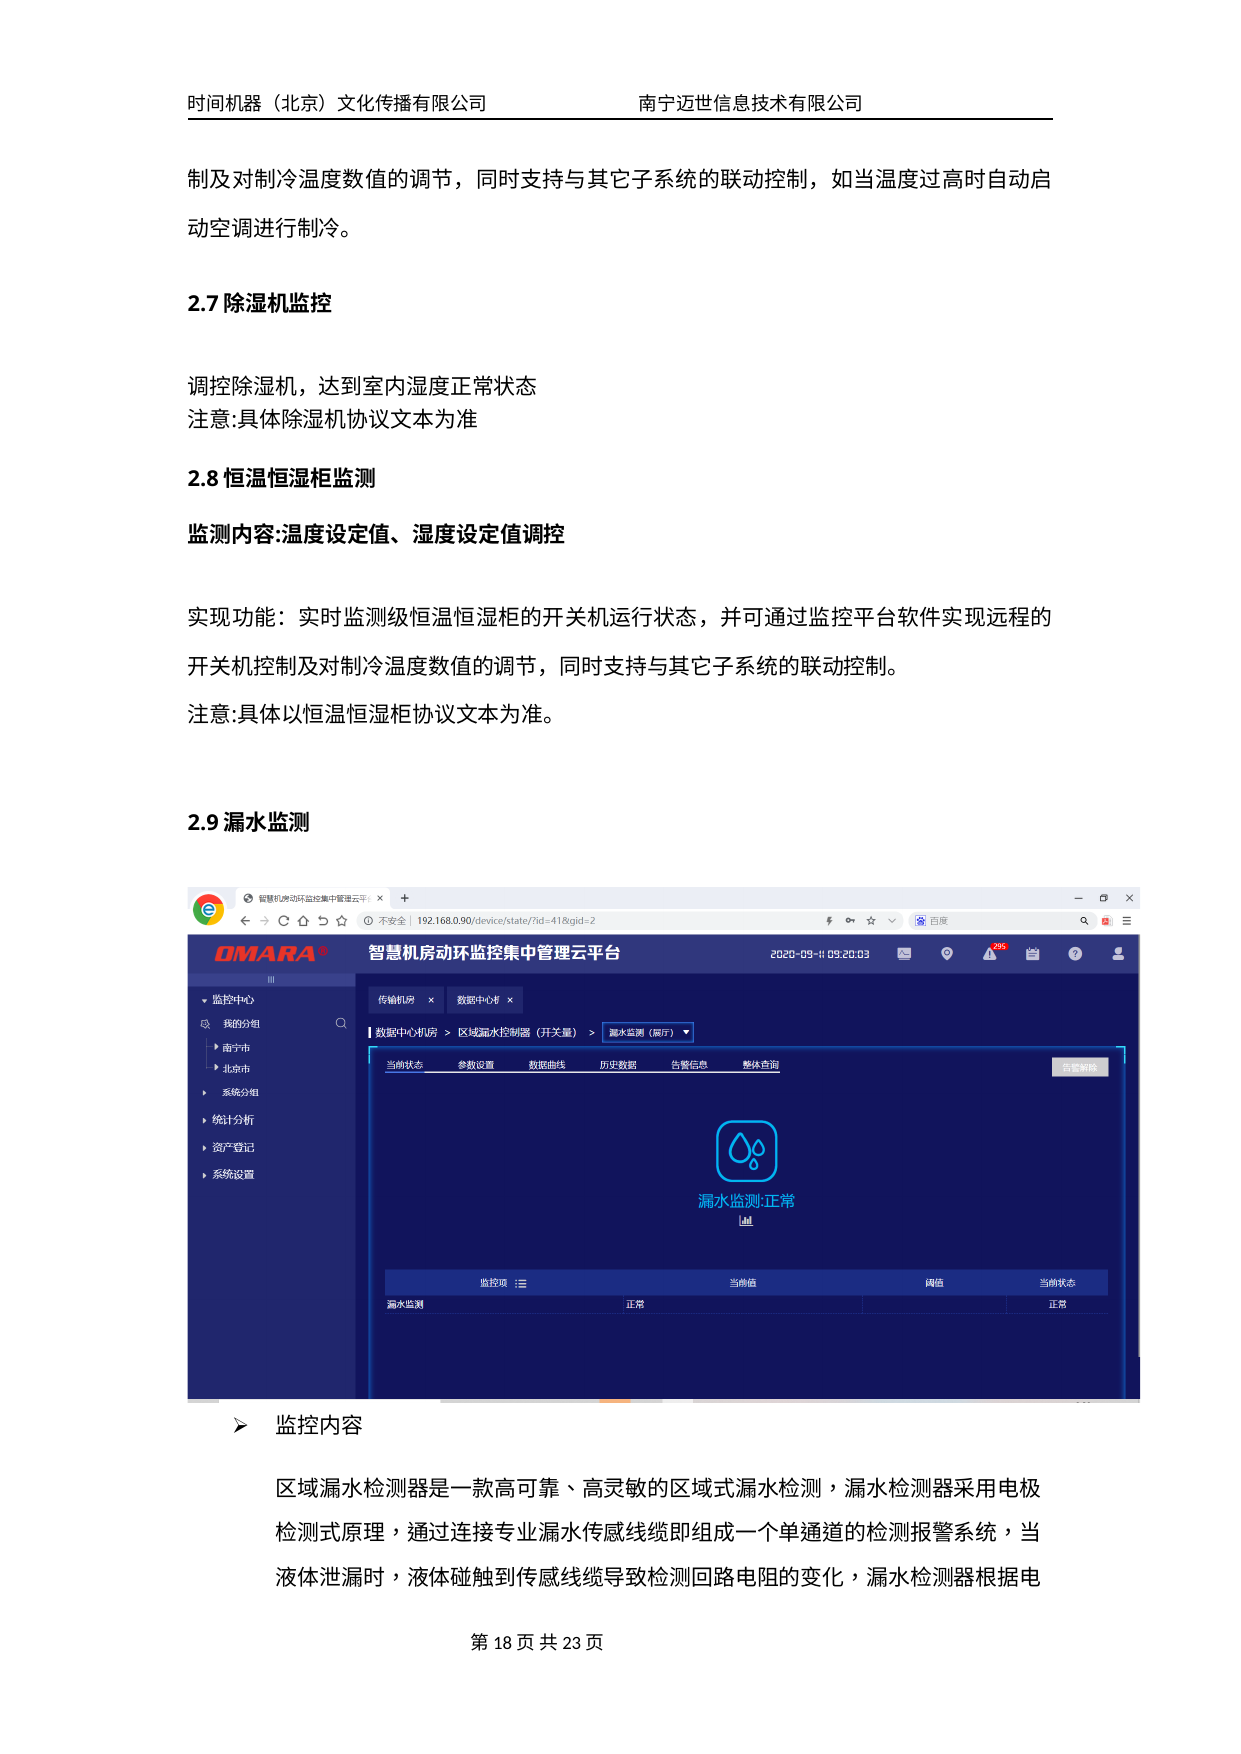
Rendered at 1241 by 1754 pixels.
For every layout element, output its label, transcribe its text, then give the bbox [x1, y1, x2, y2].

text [187, 162, 1053, 243]
text 调控除湿机，达到室内湿度正常状态 [187, 369, 1053, 401]
list 监控内容 [232, 1407, 1053, 1440]
subtitle 2.9漏水监测 [187, 805, 1053, 837]
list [276, 1472, 1053, 1592]
subtitle 2.8恒温恒湿柜监测 监测内容:温度设定值、湿度设定值调控 [187, 461, 1053, 549]
picture [187, 887, 1141, 1403]
text 注意:具体除湿机协议文本为准 [187, 401, 1053, 434]
text 注意:具体以恒温恒湿柜协议文本为准。 [187, 697, 1053, 729]
text 实现功能：实时监测级恒温恒湿柜的开关机运行状态，并可通过监控平台软件实现远程的开关机控制及对制冷温度数值的调节，同时支持与其它子系统的联动控制。 [187, 600, 1053, 681]
subtitle 2.7除湿机监控 [187, 286, 1053, 319]
